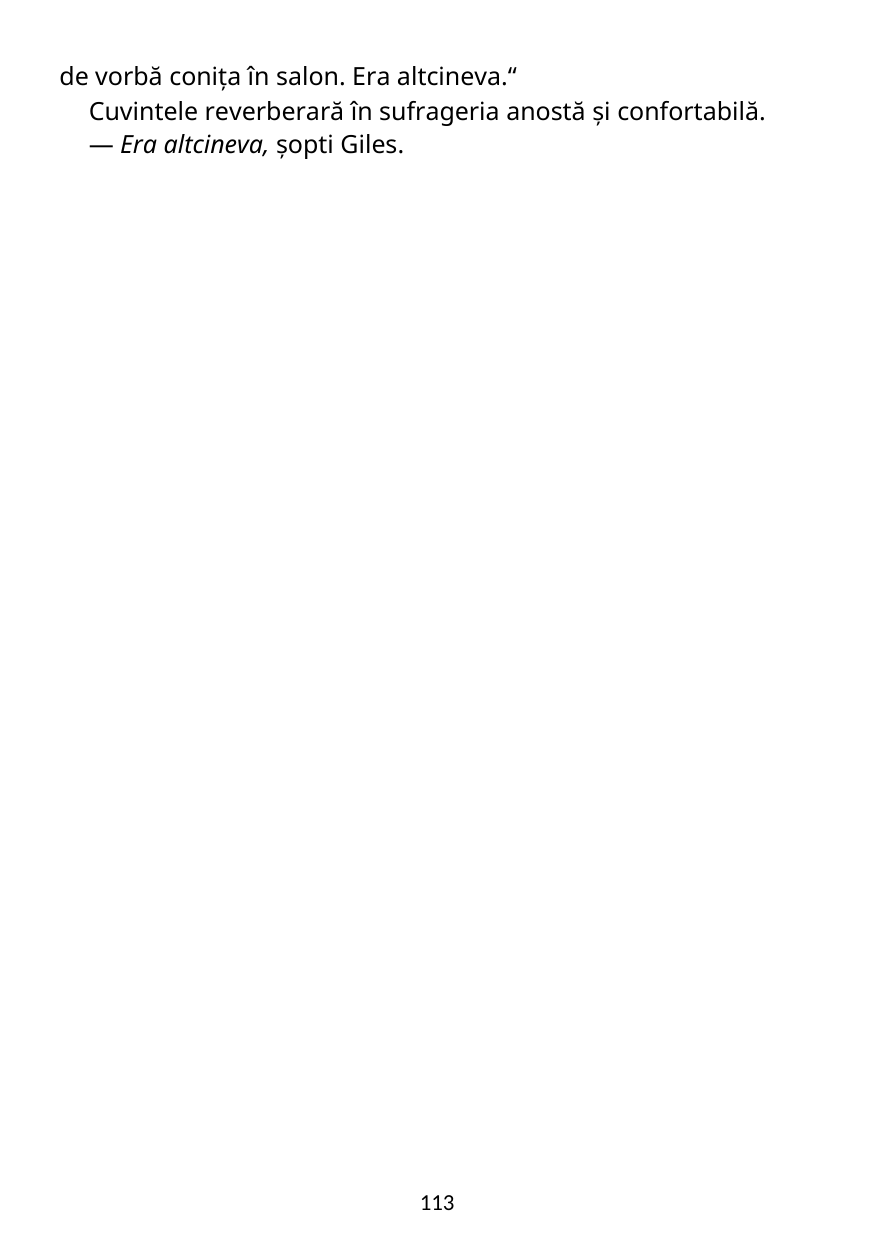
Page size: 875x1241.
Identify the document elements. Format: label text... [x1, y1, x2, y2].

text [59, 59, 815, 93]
text — Era altcineva, şopti Giles. [59, 127, 815, 161]
text Cuvintele reverberară în sufrageria anostă şi confortabilă. [59, 93, 815, 127]
